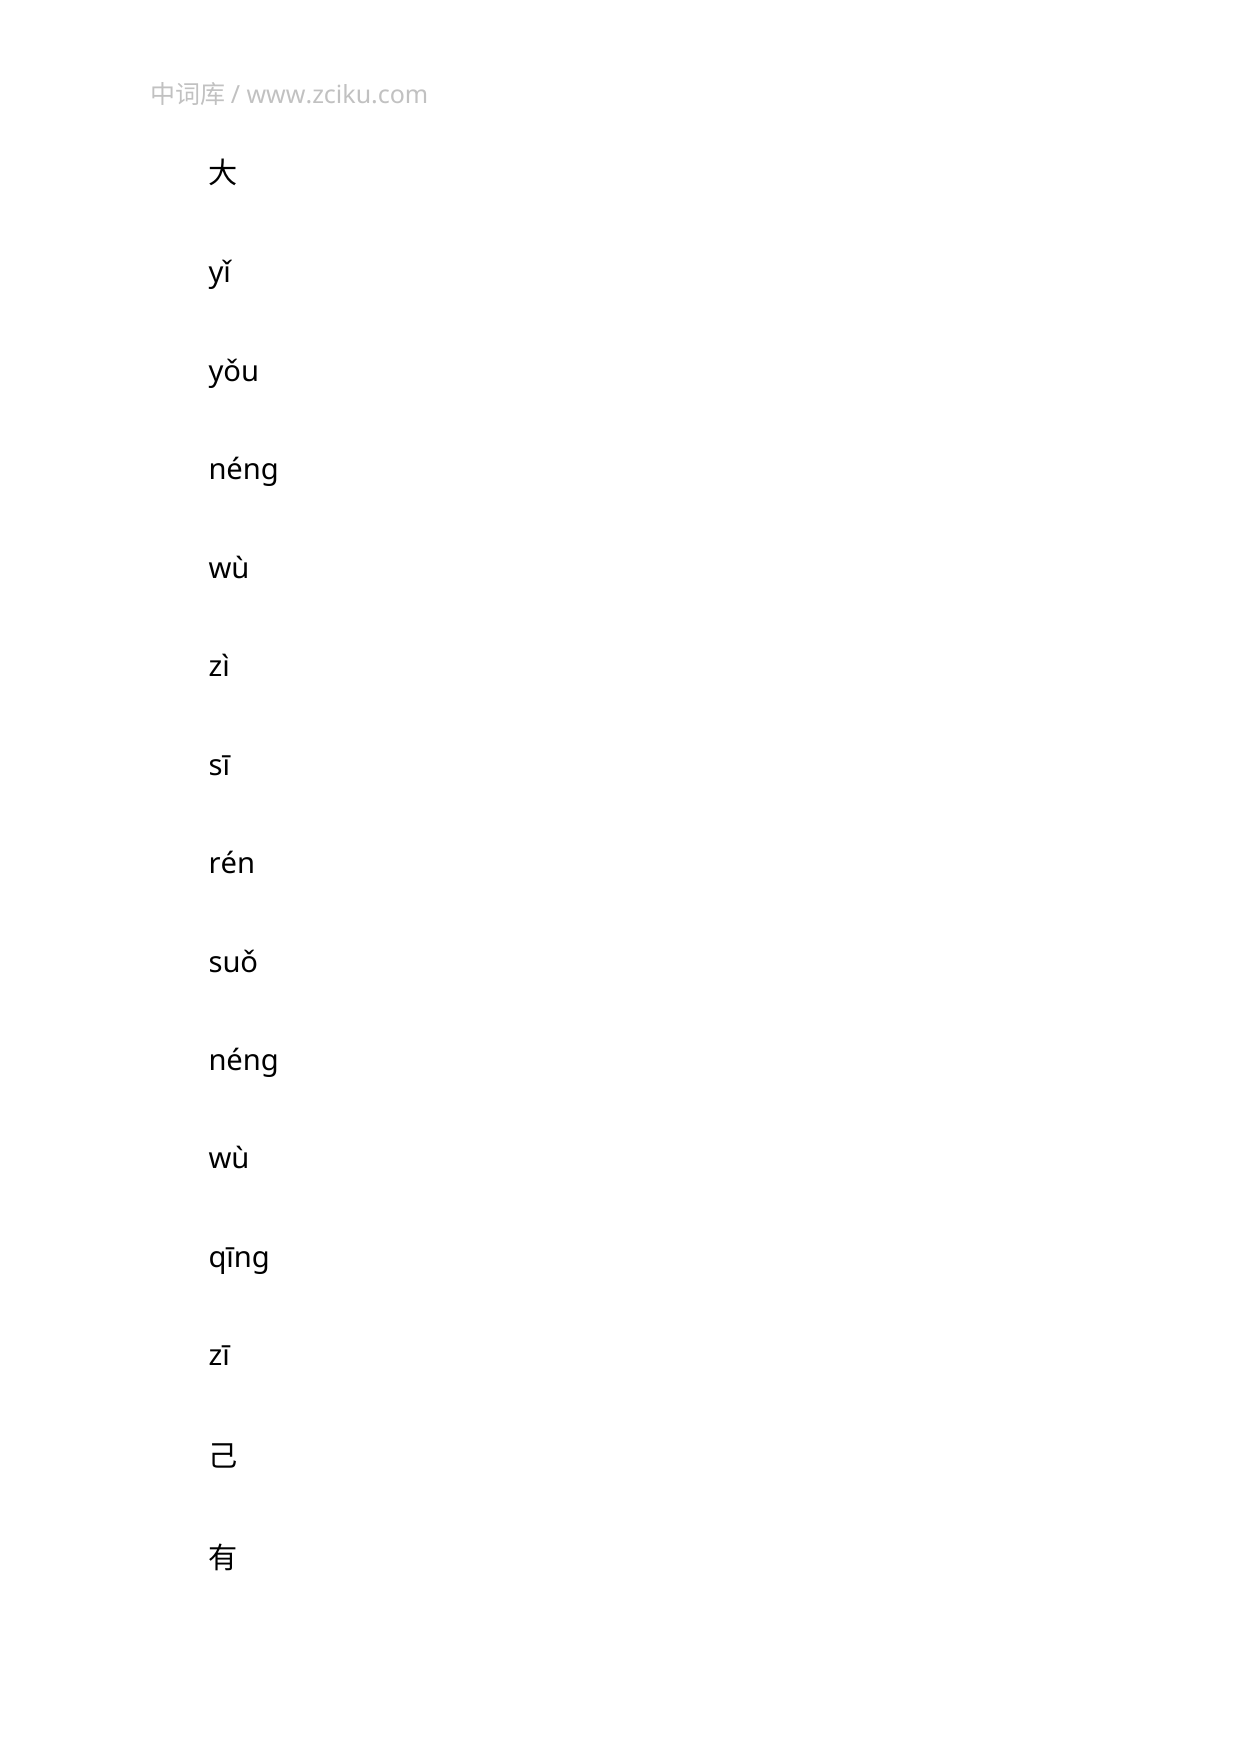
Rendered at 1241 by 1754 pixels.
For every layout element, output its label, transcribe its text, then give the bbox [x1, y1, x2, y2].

text yǐ [150, 252, 1090, 291]
text yǒu [150, 350, 1090, 390]
text wù [150, 1138, 1090, 1177]
text qīng [150, 1236, 1090, 1276]
text rén [150, 842, 1090, 882]
text wù [150, 547, 1090, 587]
text néng [150, 449, 1090, 488]
text 有 [150, 1535, 1090, 1577]
text 大 [150, 150, 1090, 192]
text 己 [150, 1433, 1090, 1475]
text zì [150, 646, 1090, 685]
text sī [150, 744, 1090, 784]
text zī [150, 1334, 1090, 1374]
text suǒ [150, 941, 1090, 981]
text néng [150, 1039, 1090, 1079]
